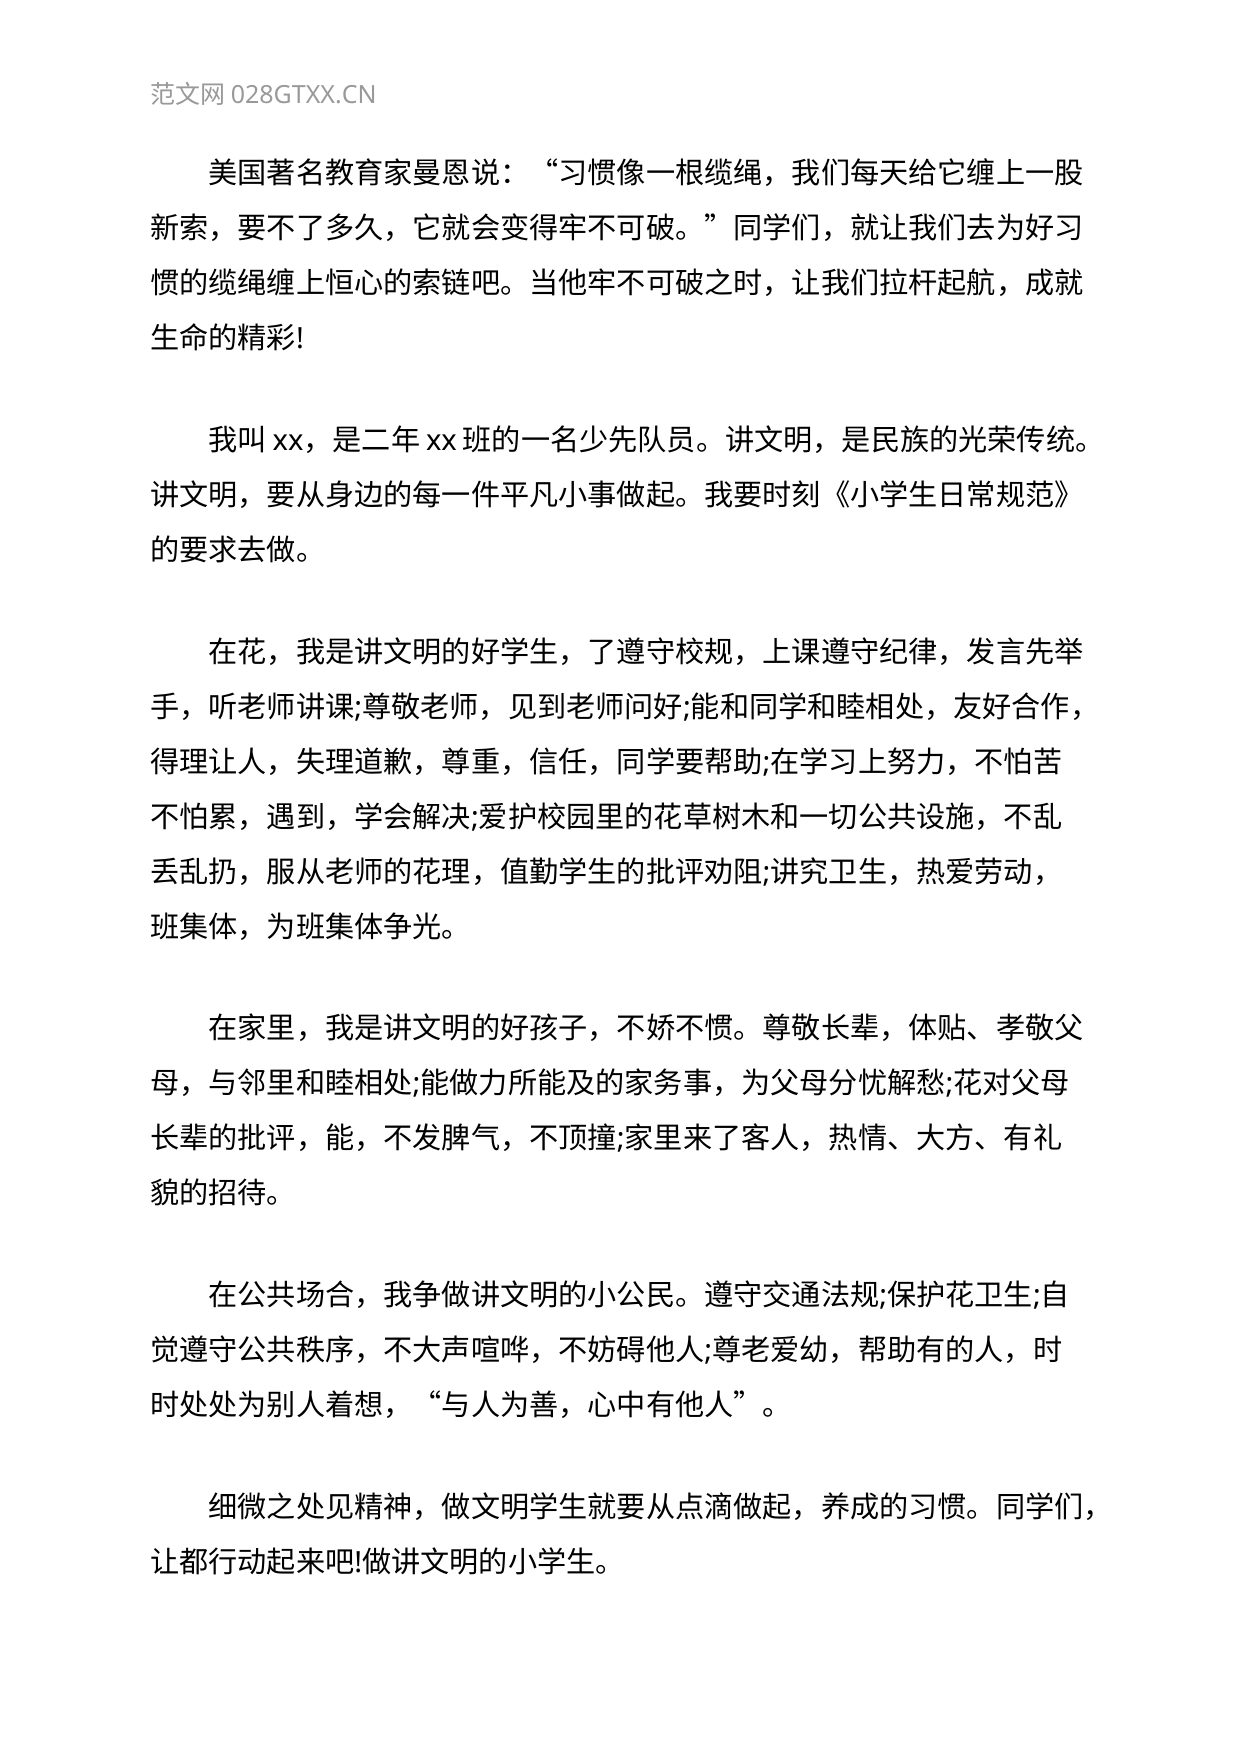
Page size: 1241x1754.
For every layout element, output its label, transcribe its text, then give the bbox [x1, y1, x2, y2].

text 美国著名教育家曼恩说：“习惯像一根缆绳，我们每天给它缠上一股新索，要不了多久，它就会变得牢不可破。”同学们，就让我们去为好习惯的缆绳缠上恒心的索链吧。当他牢不可破之时，让我们拉杆起航，成就生命的精彩! [150, 150, 1090, 357]
text 细微之处见精神，做文明学生就要从点滴做起，养成的习惯。同学们，让都行动起来吧!做讲文明的小学生。 [150, 1483, 1090, 1581]
text 我叫xx，是二年xx班的一名少先队员。讲文明，是民族的光荣传统。讲文明，要从身边的每一件平凡小事做起。我要时刻《小学生日常规范》的要求去做。 [150, 417, 1090, 569]
text 在家里，我是讲文明的好孩子，不娇不惯。尊敬长辈，体贴、孝敬父母，与邻里和睦相处;能做力所能及的家务事，为父母分忧解愁;花对父母长辈的批评，能，不发脾气，不顶撞;家里来了客人，热情、大方、有礼貌的招待。 [150, 1005, 1090, 1212]
text 在花，我是讲文明的好学生，了遵守校规，上课遵守纪律，发言先举手，听老师讲课;尊敬老师，见到老师问好;能和同学和睦相处，友好合作，得理让人，失理道歉，尊重，信任，同学要帮助;在学习上努力，不怕苦不怕累，遇到，学会解决;爱护校园里的花草树木和一切公共设施，不乱丢乱扔，服从老师的花理，值勤学生的批评劝阻;讲究卫生，热爱劳动，班集体，为班集体争光。 [150, 628, 1090, 946]
text 在公共场合，我争做讲文明的小公民。遵守交通法规;保护花卫生;自觉遵守公共秩序，不大声喧哗，不妨碍他人;尊老爱幼，帮助有的人，时时处处为别人着想，“与人为善，心中有他人”。 [150, 1272, 1090, 1424]
